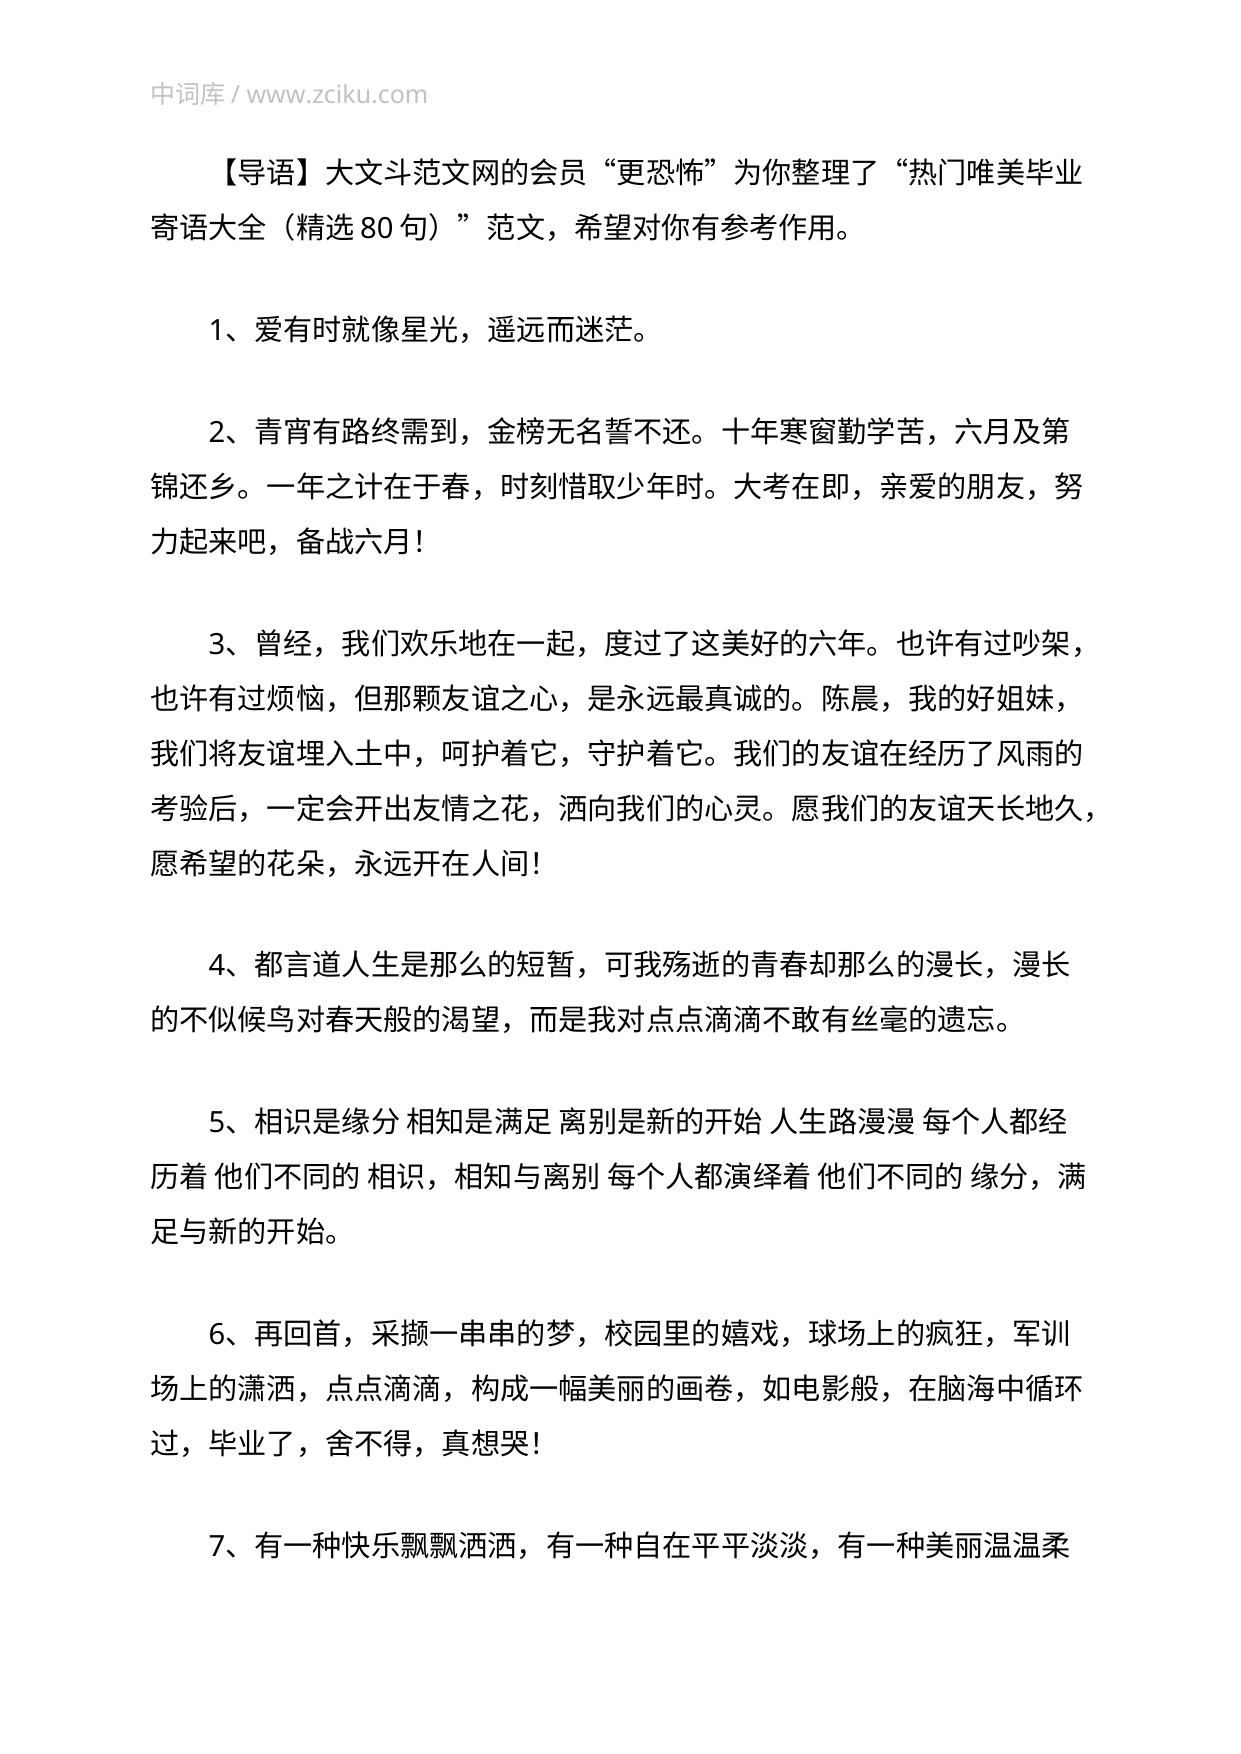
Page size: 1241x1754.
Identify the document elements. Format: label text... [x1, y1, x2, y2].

text 4、都言道人生是那么的短暂，可我殇逝的青春却那么的漫长，漫长的不似候鸟对春天般的渴望，而是我对点点滴滴不敢有丝毫的遗忘。 [150, 942, 1090, 1039]
text 【导语】大文斗范文网的会员“更恐怖”为你整理了“热门唯美毕业寄语大全（精选80句）”范文，希望对你有参考作用。 [150, 150, 1090, 247]
text 5、相识是缘分 相知是满足 离别是新的开始 人生路漫漫 每个人都经历着 他们不同的 相识，相知与离别 每个人都演绎着 他们不同的 缘分，满足与新的开始。 [150, 1099, 1090, 1251]
text 3、曾经，我们欢乐地在一起，度过了这美好的六年。也许有过吵架，也许有过烦恼，但那颗友谊之心，是永远最真诚的。陈晨，我的好姐妹，我们将友谊埋入土中，呵护着它，守护着它。我们的友谊在经历了风雨的考验后，一定会开出友情之花，洒向我们的心灵。愿我们的友谊天长地久，愿希望的花朵，永远开在人间！ [150, 621, 1090, 882]
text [150, 1522, 1090, 1564]
text 1、爱有时就像星光，遥远而迷茫。 [150, 307, 1090, 349]
text 6、再回首，采撷一串串的梦，校园里的嬉戏，球场上的疯狂，军训场上的潇洒，点点滴滴，构成一幅美丽的画卷，如电影般，在脑海中循环过，毕业了，舍不得，真想哭！ [150, 1310, 1090, 1463]
text 2、青宵有路终需到，金榜无名誓不还。十年寒窗勤学苦，六月及第锦还乡。一年之计在于春，时刻惜取少年时。大考在即，亲爱的朋友，努力起来吧，备战六月！ [150, 409, 1090, 561]
